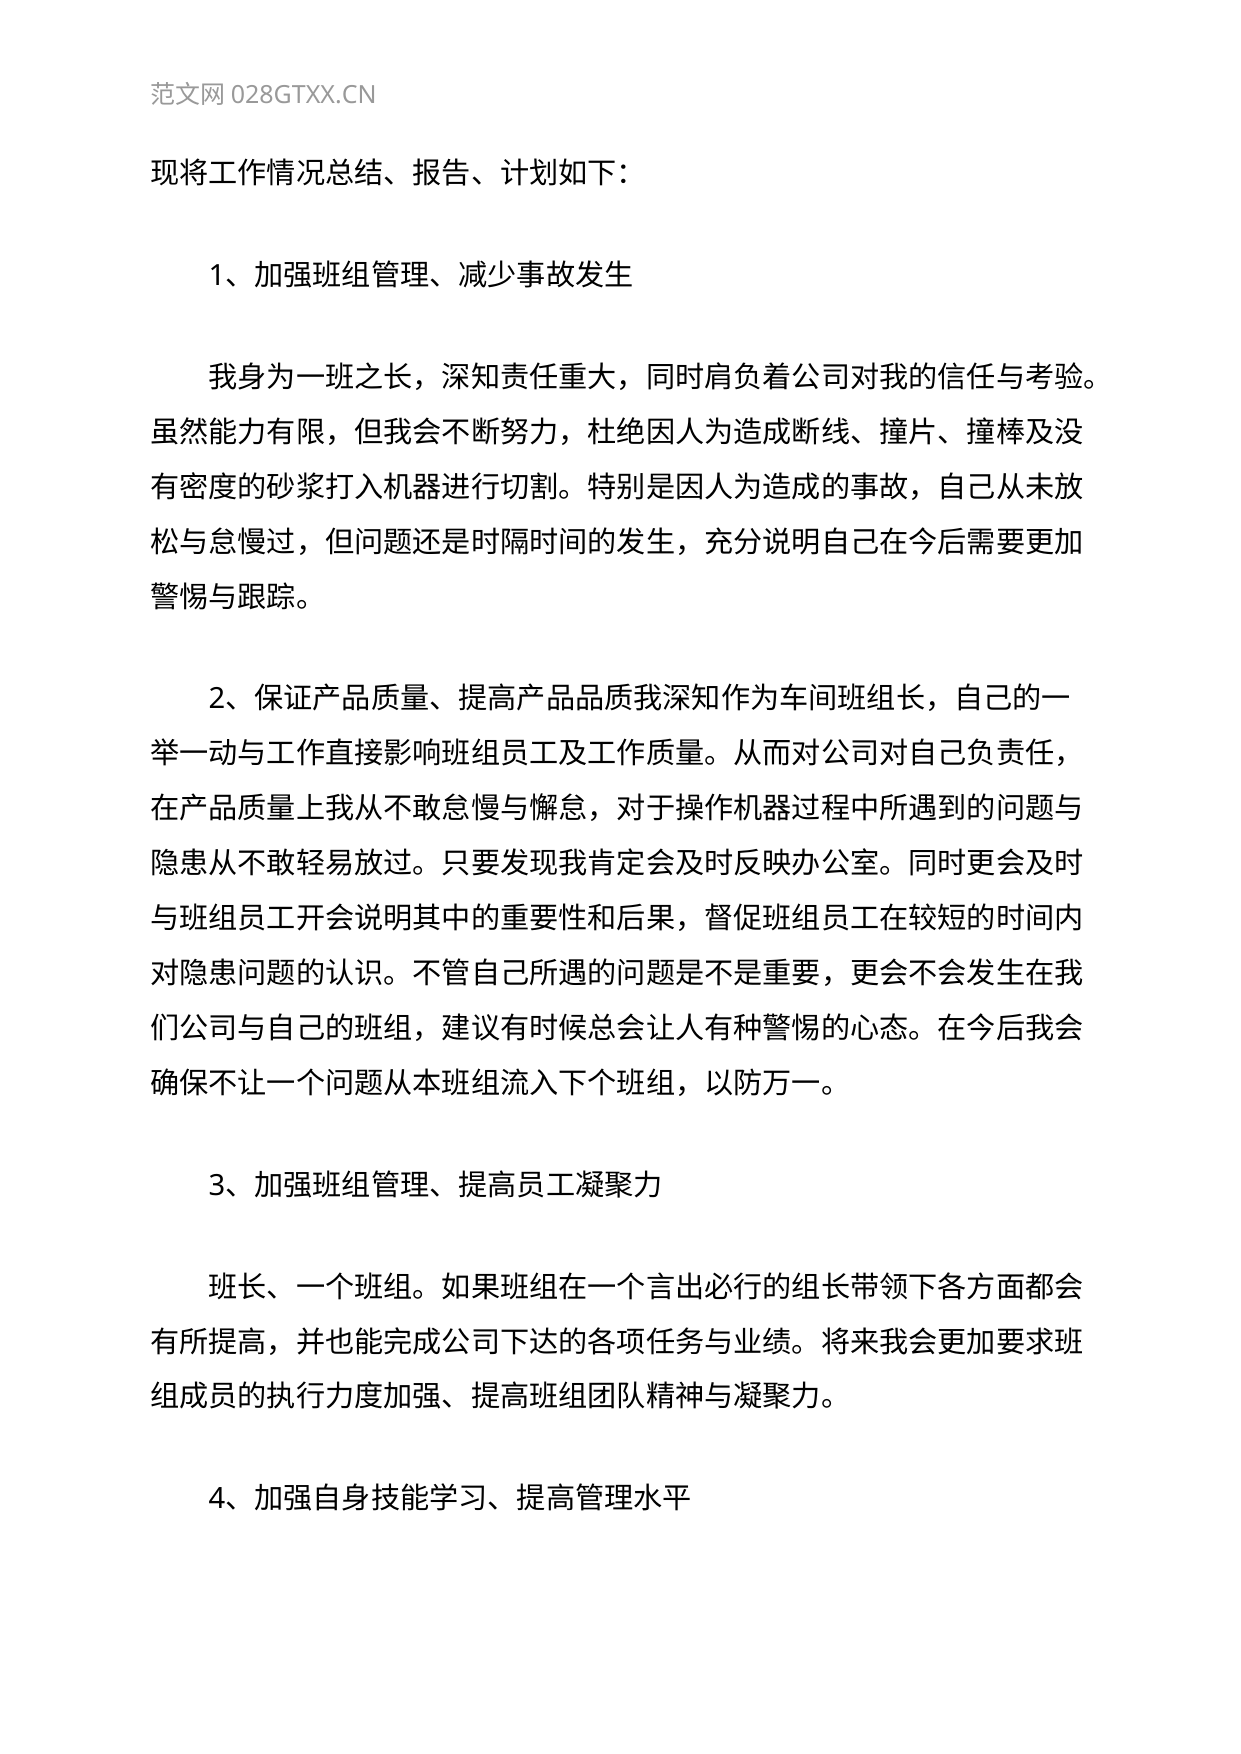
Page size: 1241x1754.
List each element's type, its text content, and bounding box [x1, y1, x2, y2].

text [150, 150, 1090, 192]
text 1、加强班组管理、减少事故发生 [150, 252, 1090, 294]
text 4、加强自身技能学习、提高管理水平 [150, 1475, 1090, 1517]
text 班长、一个班组。如果班组在一个言出必行的组长带领下各方面都会有所提高，并也能完成公司下达的各项任务与业绩。将来我会更加要求班组成员的执行力度加强、提高班组团队精神与凝聚力。 [150, 1263, 1090, 1415]
text 我身为一班之长，深知责任重大，同时肩负着公司对我的信任与考验。虽然能力有限，但我会不断努力，杜绝因人为造成断线、撞片、撞棒及没有密度的砂浆打入机器进行切割。特别是因人为造成的事故，自己从未放松与怠慢过，但问题还是时隔时间的发生，充分说明自己在今后需要更加警惕与跟踪。 [150, 354, 1090, 616]
text 3、加强班组管理、提高员工凝聚力 [150, 1161, 1090, 1204]
text 2、保证产品质量、提高产品品质我深知作为车间班组长，自己的一举一动与工作直接影响班组员工及工作质量。从而对公司对自己负责任，在产品质量上我从不敢怠慢与懈怠，对于操作机器过程中所遇到的问题与隐患从不敢轻易放过。只要发现我肯定会及时反映办公室。同时更会及时与班组员工开会说明其中的重要性和后果，督促班组员工在较短的时间内对隐患问题的认识。不管自己所遇的问题是不是重要，更会不会发生在我们公司与自己的班组，建议有时候总会让人有种警惕的心态。在今后我会确保不让一个问题从本班组流入下个班组，以防万一。 [150, 675, 1090, 1102]
